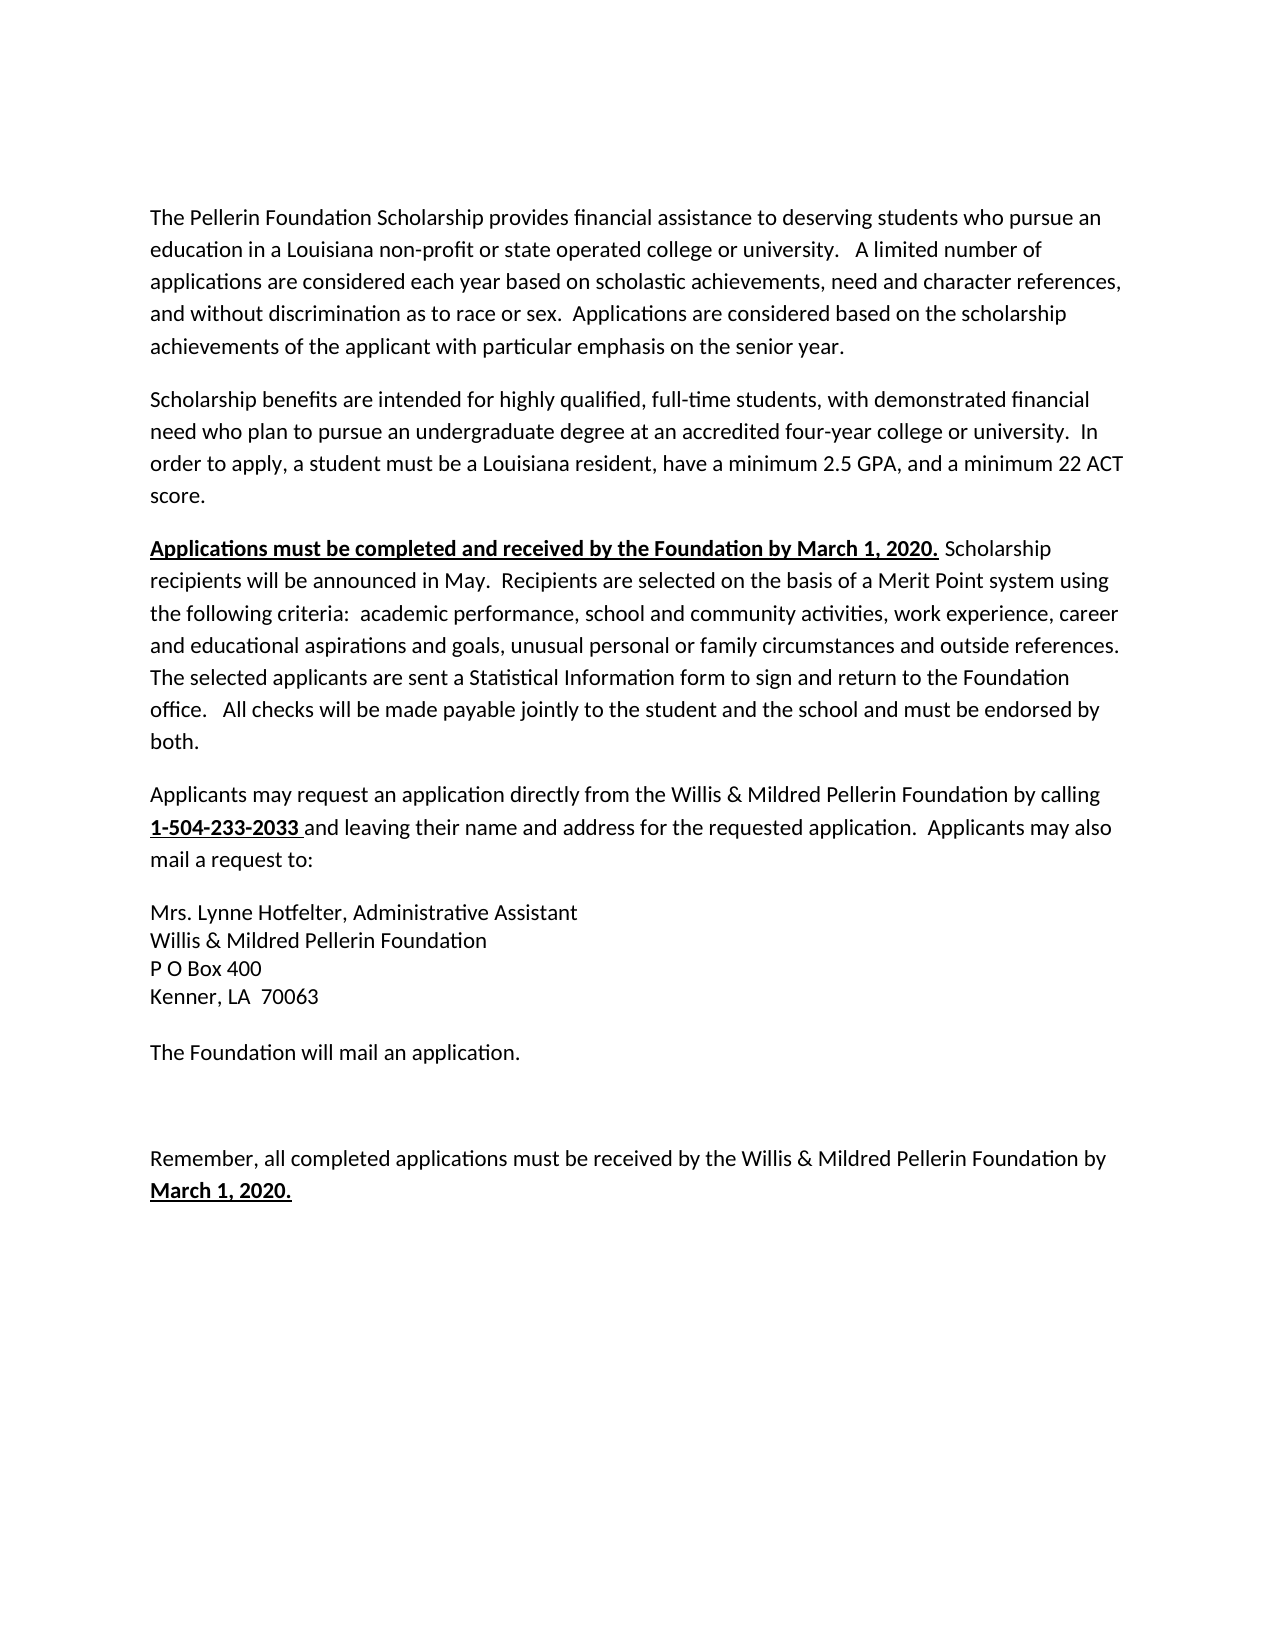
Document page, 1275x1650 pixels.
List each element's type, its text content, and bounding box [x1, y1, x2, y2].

text Kenner, LA 70063 [150, 982, 1125, 1010]
text Mrs. Lynne Hotfelter, Administrative Assistant [150, 898, 1125, 926]
text Willis & Mildred Pellerin Foundation [150, 926, 1125, 954]
text Remember, all completed applications must be received by the Willis & Mildred Pellerin Foundation by March 1, 2020. [150, 1144, 1125, 1204]
text Applications must be completed and received by the Foundation by March 1, 2020. Scholarship recipients will be announced in May. Recipients are selected on the basis of a Merit Point system using the following criteria: academic performance, school and community activities, work experience, career and educational aspirations and goals, unusual personal or family circumstances and outside references. The selected applicants are sent a Statistical Information form to sign and return to the Foundation office. All checks will be made payable jointly to the student and the school and must be endorsed by both. [150, 534, 1125, 756]
text The Foundation will mail an application. [150, 1038, 1125, 1066]
text P O Box 400 [150, 954, 1125, 982]
text The Pellerin Foundation Scholarship provides financial assistance to deserving students who pursue an education in a Louisiana non-profit or state operated college or university. A limited number of applications are considered each year based on scholastic achievements, need and character references, and without discrimination as to race or sex. Applications are considered based on the scholarship achievements of the applicant with particular emphasis on the senior year. [150, 203, 1125, 360]
text Scholarship benefits are intended for highly qualified, full-time students, with demonstrated financial need who plan to pursue an undergraduate degree at an accredited four-year college or university. In order to apply, a student must be a Louisiana resident, have a minimum 2.5 GPA, and a minimum 22 ACT score. [150, 385, 1125, 509]
text Applicants may request an application directly from the Willis & Mildred Pellerin Foundation by calling 1-504-233-2033 and leaving their name and address for the requested application. Applicants may also mail a request to: [150, 781, 1125, 873]
